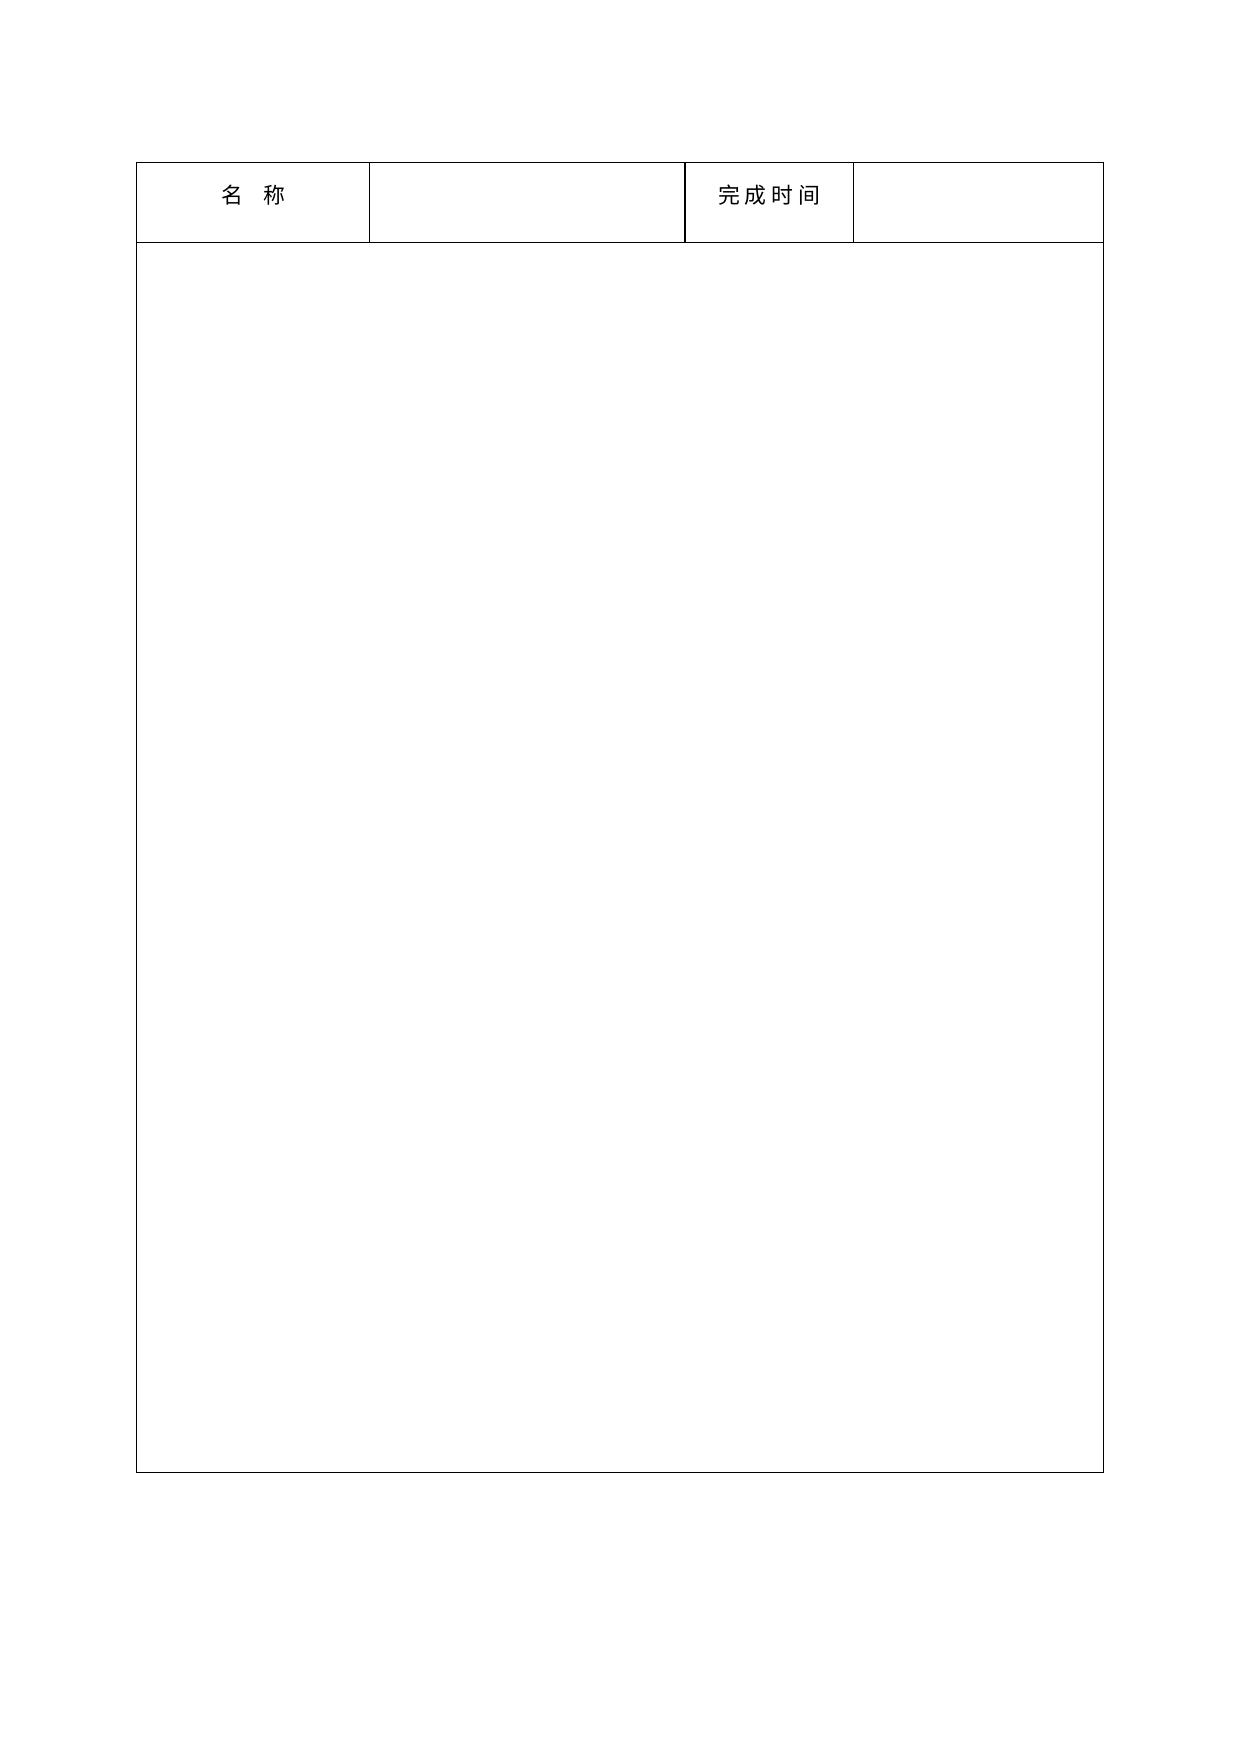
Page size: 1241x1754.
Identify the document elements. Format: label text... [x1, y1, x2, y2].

table_cell 完 成 时 间 [686, 163, 853, 242]
table_cell [854, 163, 1103, 242]
table_cell [370, 163, 684, 242]
table_cell [137, 243, 1103, 1472]
table_cell 名 称 [137, 163, 369, 242]
